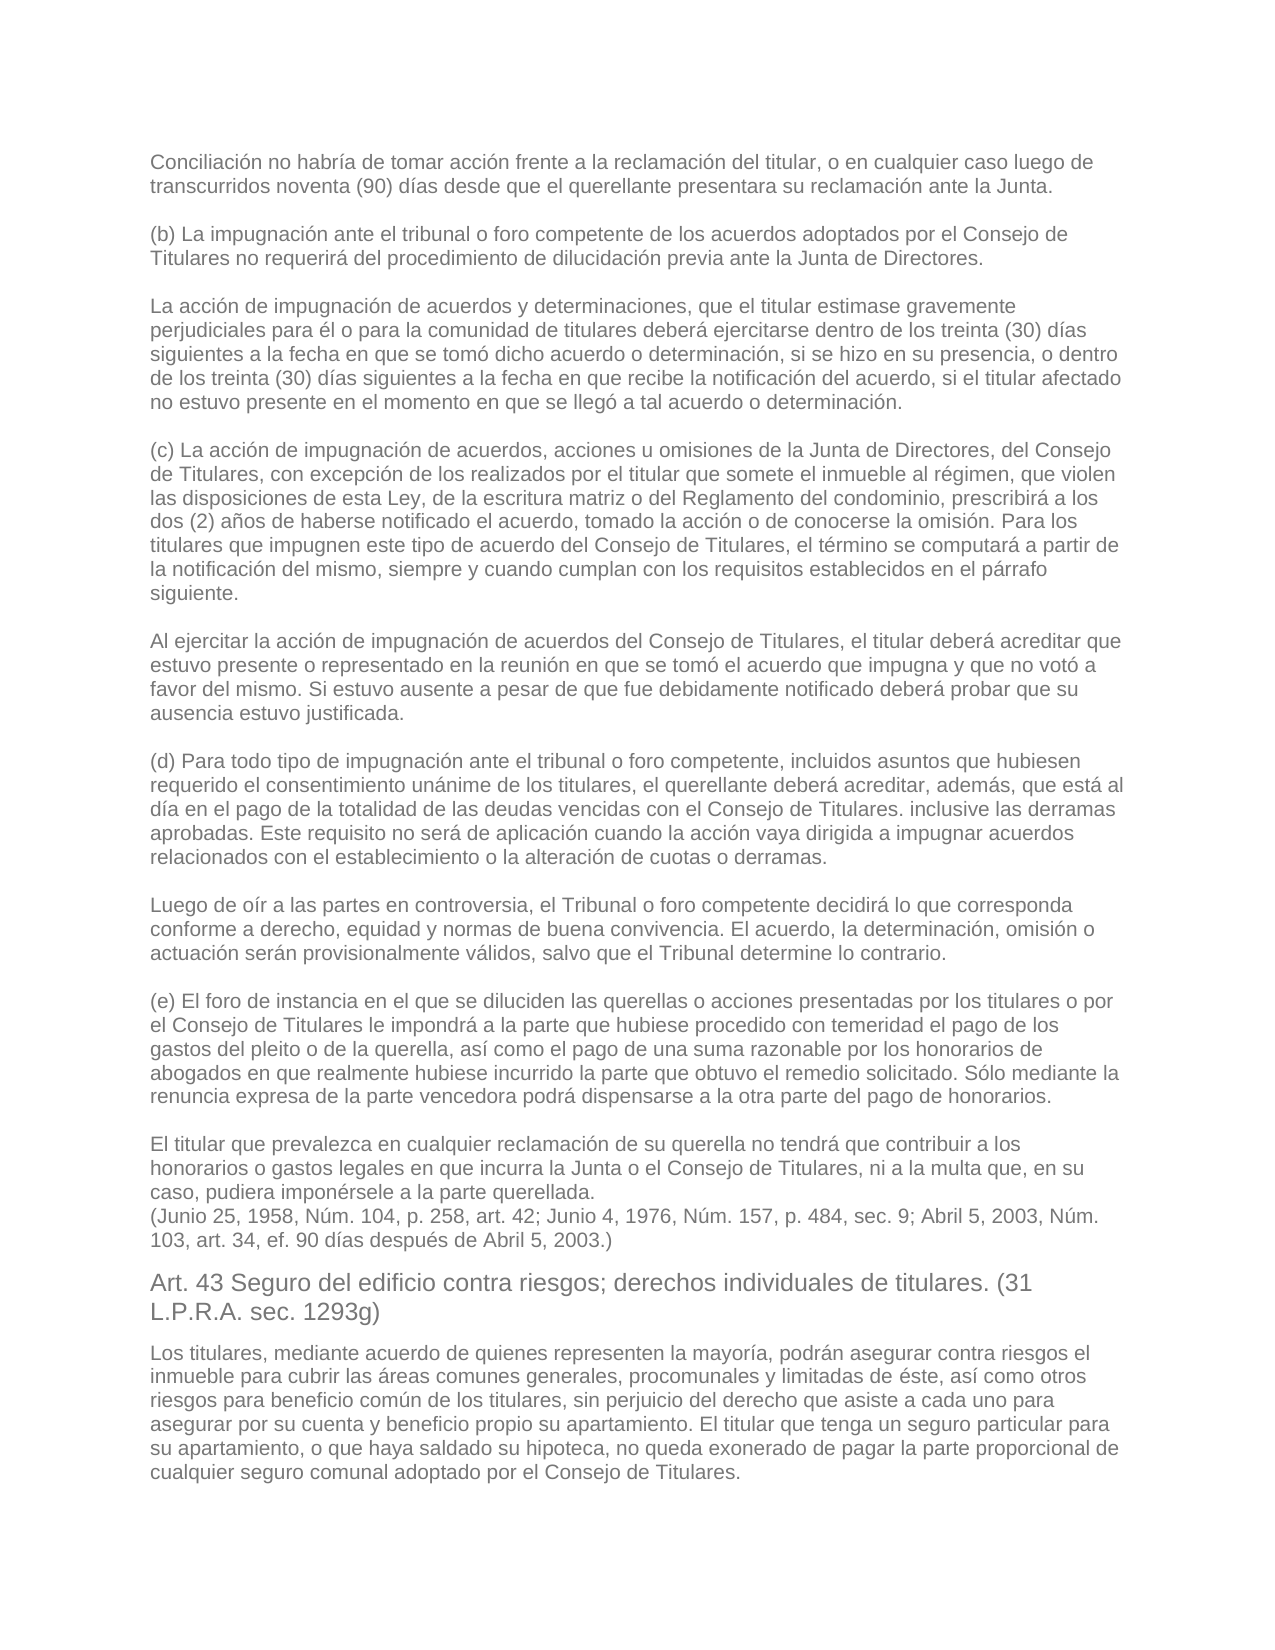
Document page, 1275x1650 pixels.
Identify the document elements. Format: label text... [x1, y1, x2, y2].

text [150, 1340, 1125, 1484]
text Art. 43 Seguro del edificio contra riesgos; derechos individuales de titulares. (31 L.P.R.A. sec. 1293g) [150, 1268, 1125, 1325]
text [150, 150, 1125, 1252]
